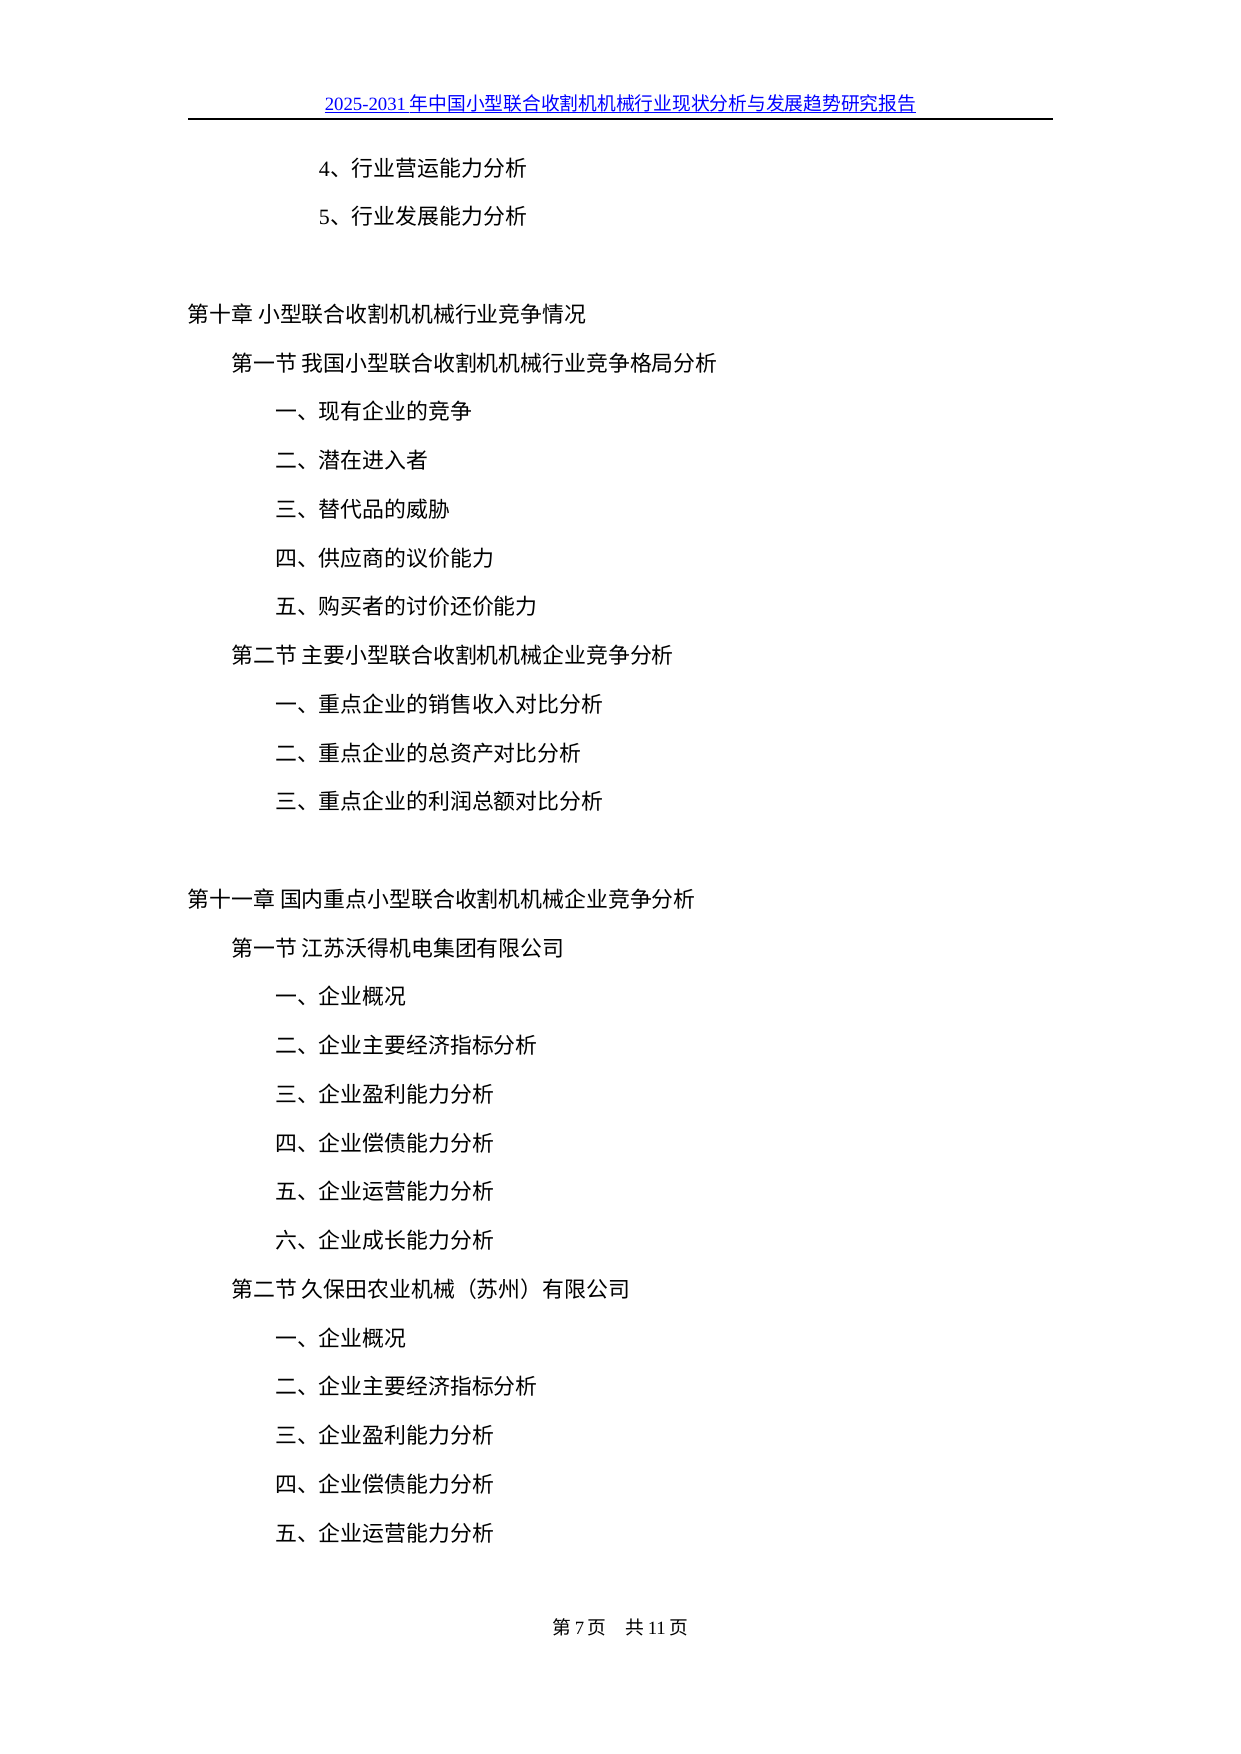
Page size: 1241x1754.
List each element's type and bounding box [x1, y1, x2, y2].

text [187, 150, 1053, 1548]
